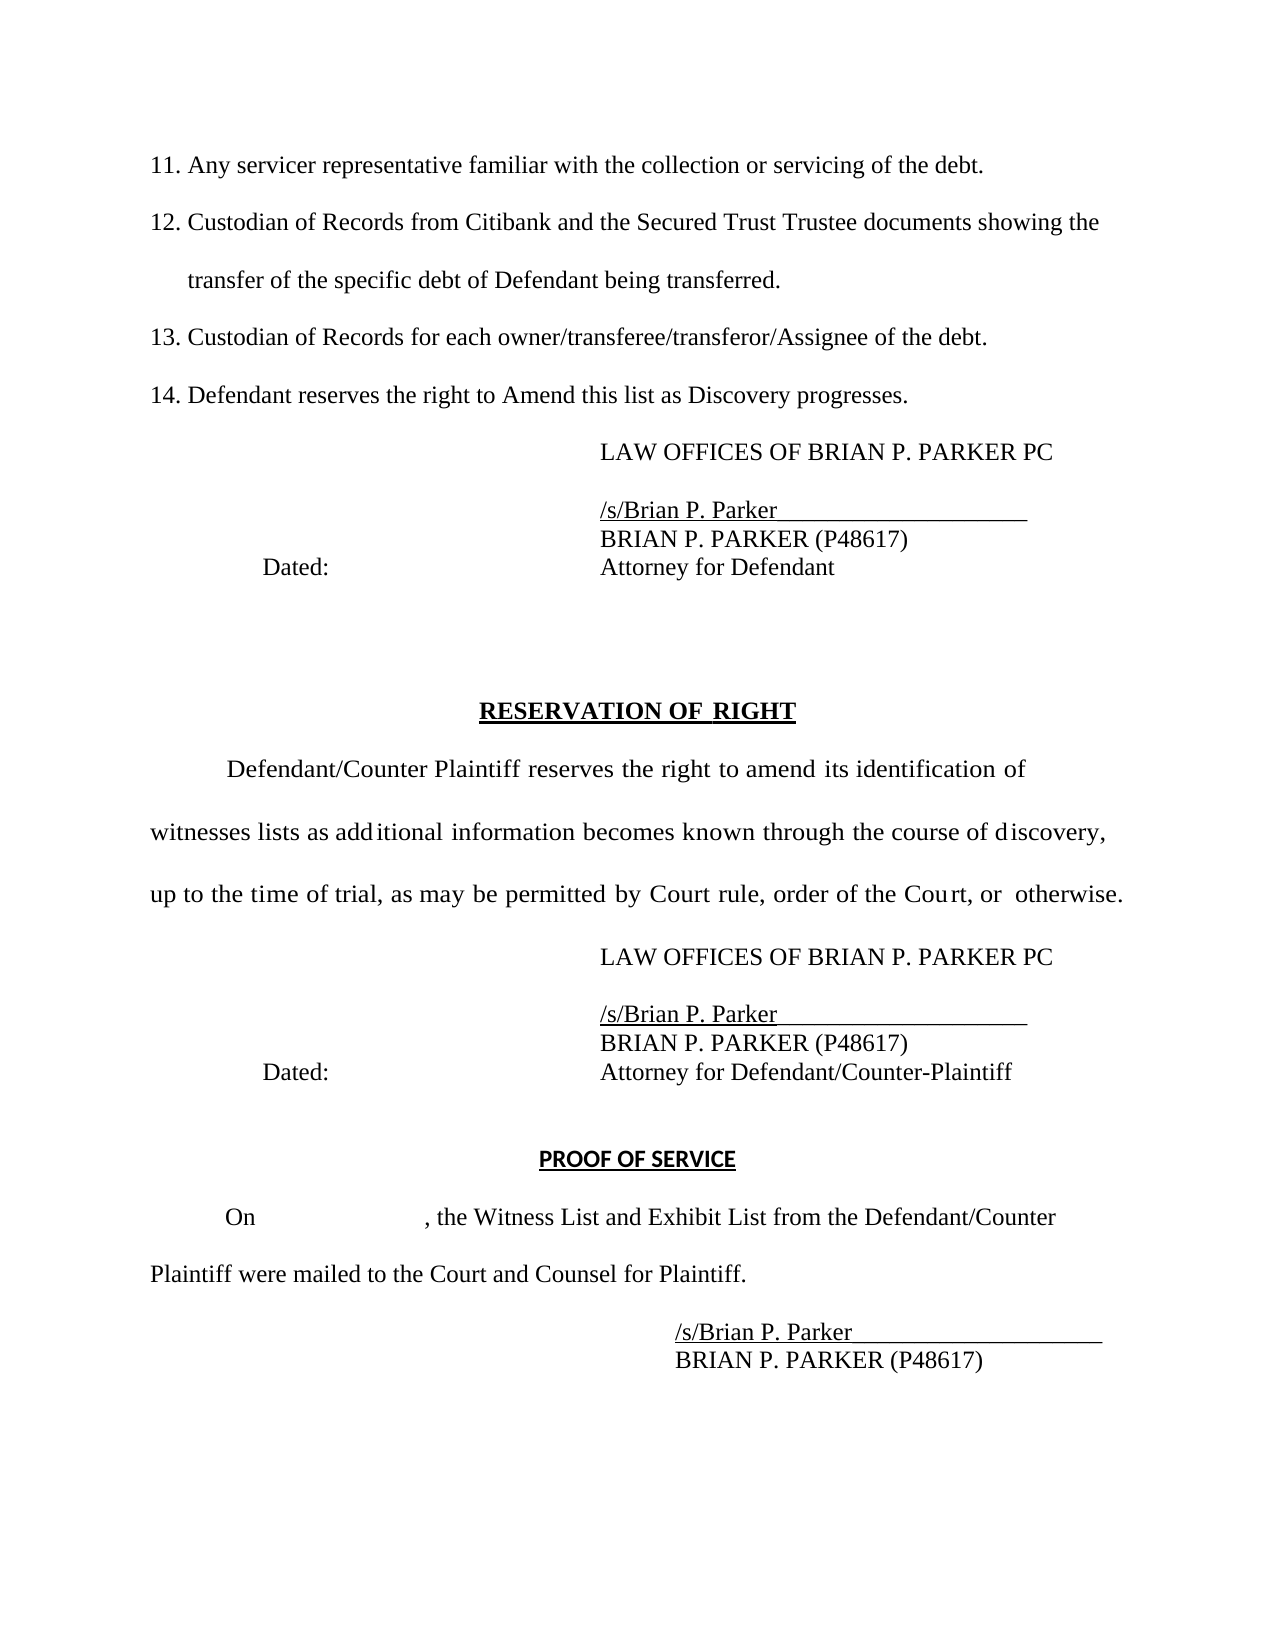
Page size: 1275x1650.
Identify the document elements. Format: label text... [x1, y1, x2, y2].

list BRIAN P. PARKER (P48617) [562, 524, 1125, 552]
list Custodian of Records for each owner/transferee/transferor/Assignee of the debt. [150, 322, 1125, 351]
text Defendant/Counter Plaintiff reserves the right to amend its identification of witnesses lists as additional information becomes known through the course of discovery, up to the time of trial, as may be permitted by Court rule, order of the Court, or otherwise. [150, 754, 1125, 908]
text PROOF OF SERVICE [150, 1143, 1125, 1173]
list /s/Brian P. Parker____________________ [525, 495, 1125, 524]
list BRIAN P. PARKER (P48617) [562, 1028, 1125, 1057]
text /s/Brian P. Parker____________________ [150, 1317, 1125, 1345]
text On , the Witness List and Exhibit List from the Defendant/Counter Plaintiff were mailed to the Court and Counsel for Plaintiff. [150, 1202, 1125, 1288]
subtitle RESERVATION OF RIGHT [150, 696, 1125, 725]
list /s/Brian P. Parker____________________ [525, 999, 1125, 1028]
list Custodian of Records from Citibank and the Secured Trust Trustee documents showing the transfer of the specific debt of Defendant being transferred. [150, 207, 1125, 294]
list Defendant reserves the right to Amend this list as Discovery progresses. [150, 380, 1125, 409]
list LAW OFFICES OF BRIAN P. PARKER PC [562, 942, 1125, 971]
list BRIAN P. PARKER (P48617) [150, 1345, 1125, 1374]
list LAW OFFICES OF BRIAN P. PARKER PC [562, 437, 1125, 466]
list Dated: Attorney for Defendant [262, 552, 1125, 581]
list Any servicer representative familiar with the collection or servicing of the debt. [150, 150, 1125, 179]
list Dated: Attorney for Defendant/Counter-Plaintiff [262, 1057, 1125, 1086]
